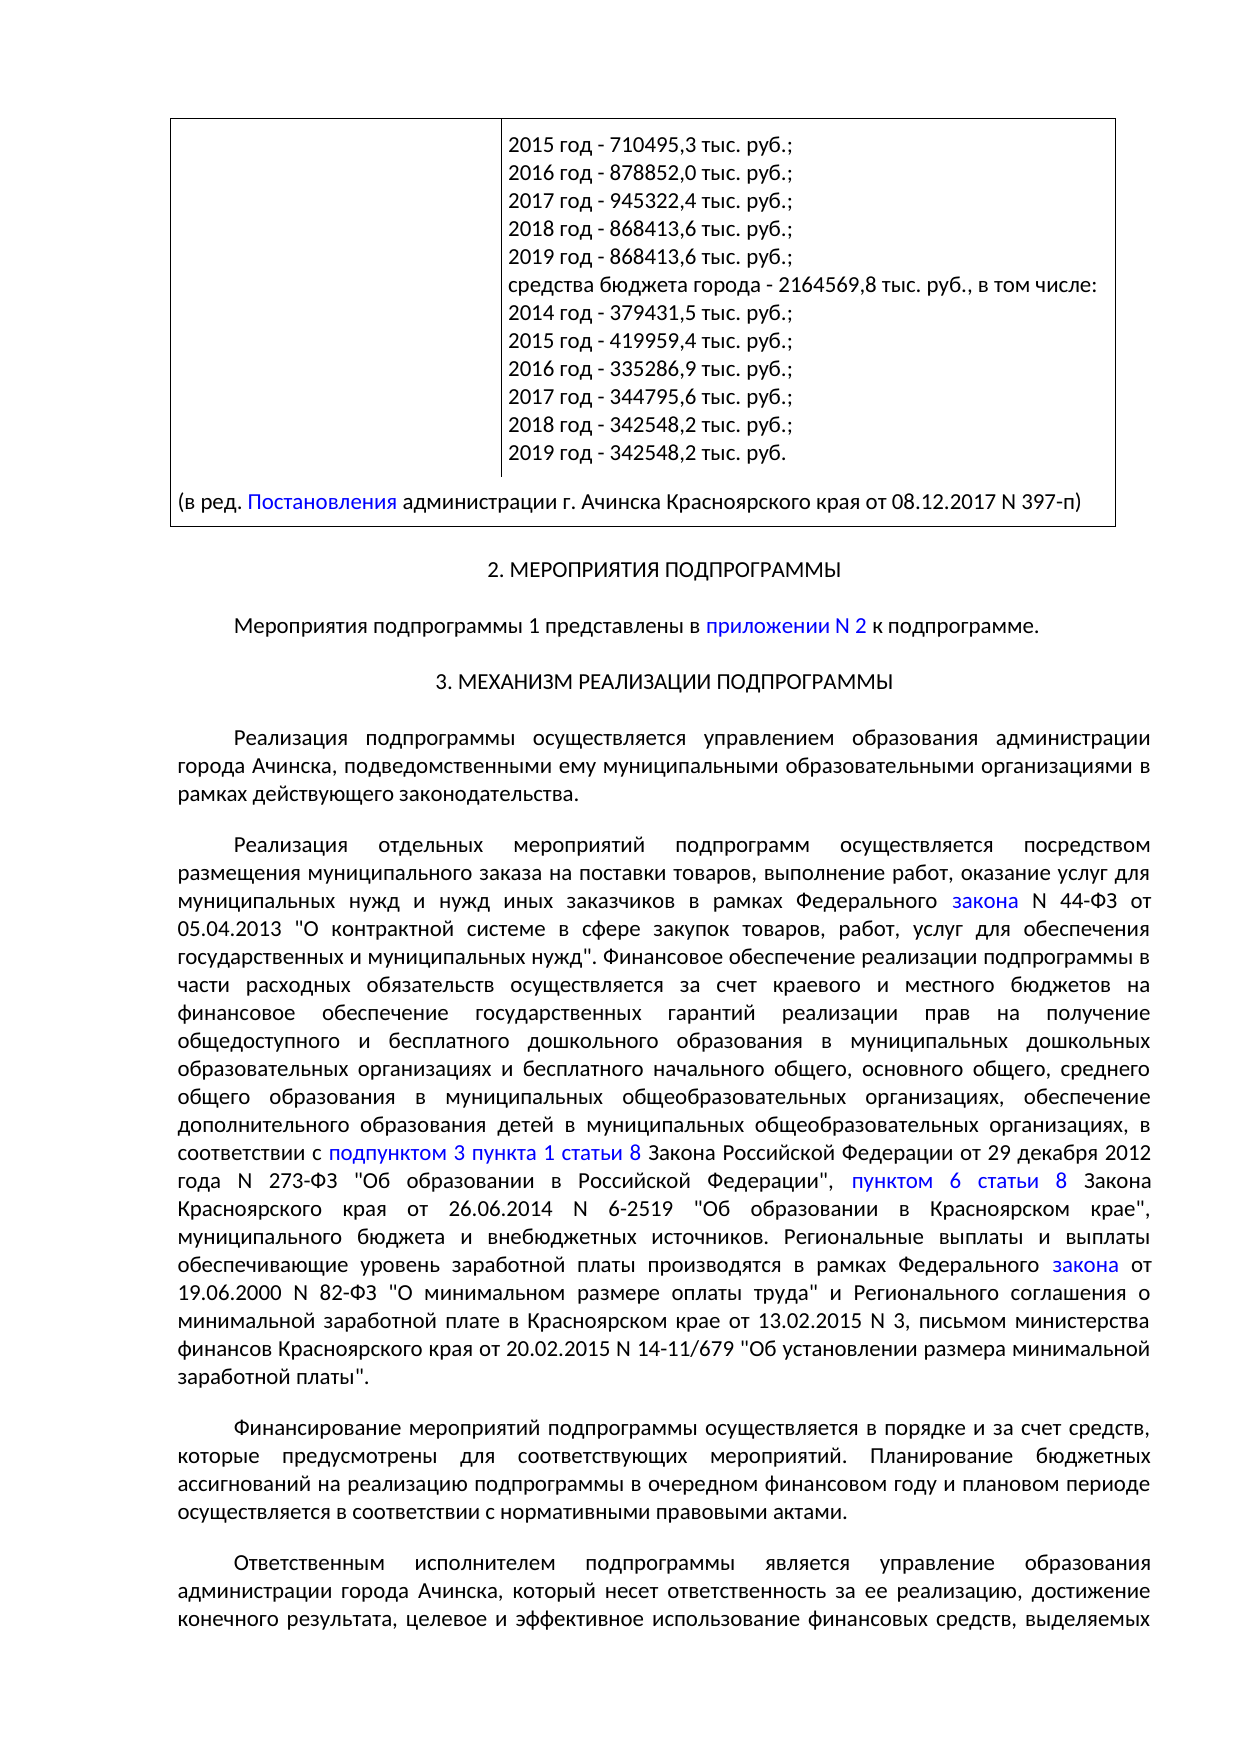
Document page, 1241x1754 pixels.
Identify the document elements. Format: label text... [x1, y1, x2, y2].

text 2. МЕРОПРИЯТИЯ ПОДПРОГРАММЫ [177, 555, 1152, 583]
text 3. МЕХАНИЗМ РЕАЛИЗАЦИИ ПОДПРОГРАММЫ [177, 667, 1152, 695]
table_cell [171, 119, 501, 477]
text Реализация подпрограммы осуществляется управлением образования администрации города Ачинска, подведомственными ему муниципальными образовательными организациями в рамках действующего законодательства. [177, 723, 1152, 807]
table_cell (в ред. Постановления администрации г. Ачинска Красноярского края от 08.12.2017 N 397-п) [171, 477, 1115, 526]
text Мероприятия подпрограммы 1 представлены в приложении N 2 к подпрограмме. [177, 611, 1152, 639]
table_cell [502, 119, 1115, 477]
text Финансирование мероприятий подпрограммы осуществляется в порядке и за счет средств, которые предусмотрены для соответствующих мероприятий. Планирование бюджетных ассигнований на реализацию подпрограммы в очередном финансовом году и плановом периоде осуществляется в соответствии с нормативными правовыми актами. [177, 1413, 1152, 1526]
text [177, 1548, 1152, 1632]
text Реализация отдельных мероприятий подпрограмм осуществляется посредством размещения муниципального заказа на поставки товаров, выполнение работ, оказание услуг для муниципальных нужд и нужд иных заказчиков в рамках Федерального закона N 44-ФЗ от 05.04.2013 "О контрактной системе в сфере закупок товаров, работ, услуг для обеспечения государственных и муниципальных нужд". Финансовое обеспечение реализации подпрограммы в части расходных обязательств осуществляется за счет краевого и местного бюджетов на финансовое обеспечение государственных гарантий реализации прав на получение общедоступного и бесплатного дошкольного образования в муниципальных дошкольных образовательных организациях и бесплатного начального общего, основного общего, среднего общего образования в муниципальных общеобразовательных организациях, обеспечение дополнительного образования детей в муниципальных общеобразовательных организациях, в соответствии с подпунктом 3 пункта 1 статьи 8 Закона Российской Федерации от 29 декабря 2012 года N 273-ФЗ "Об образовании в Российской Федерации", пунктом 6 статьи 8 Закона Красноярского края от 26.06.2014 N 6-2519 "Об образовании в Красноярском крае", муниципального бюджета и внебюджетных источников. Региональные выплаты и выплаты обеспечивающие уровень заработной платы производятся в рамках Федерального закона от 19.06.2000 N 82-ФЗ "О минимальном размере оплаты труда" и Регионального соглашения о минимальной заработной плате в Красноярском крае от 13.02.2015 N 3, письмом министерства финансов Красноярского края от 20.02.2015 N 14-11/679 "Об установлении размера минимальной заработной платы". [177, 830, 1152, 1391]
